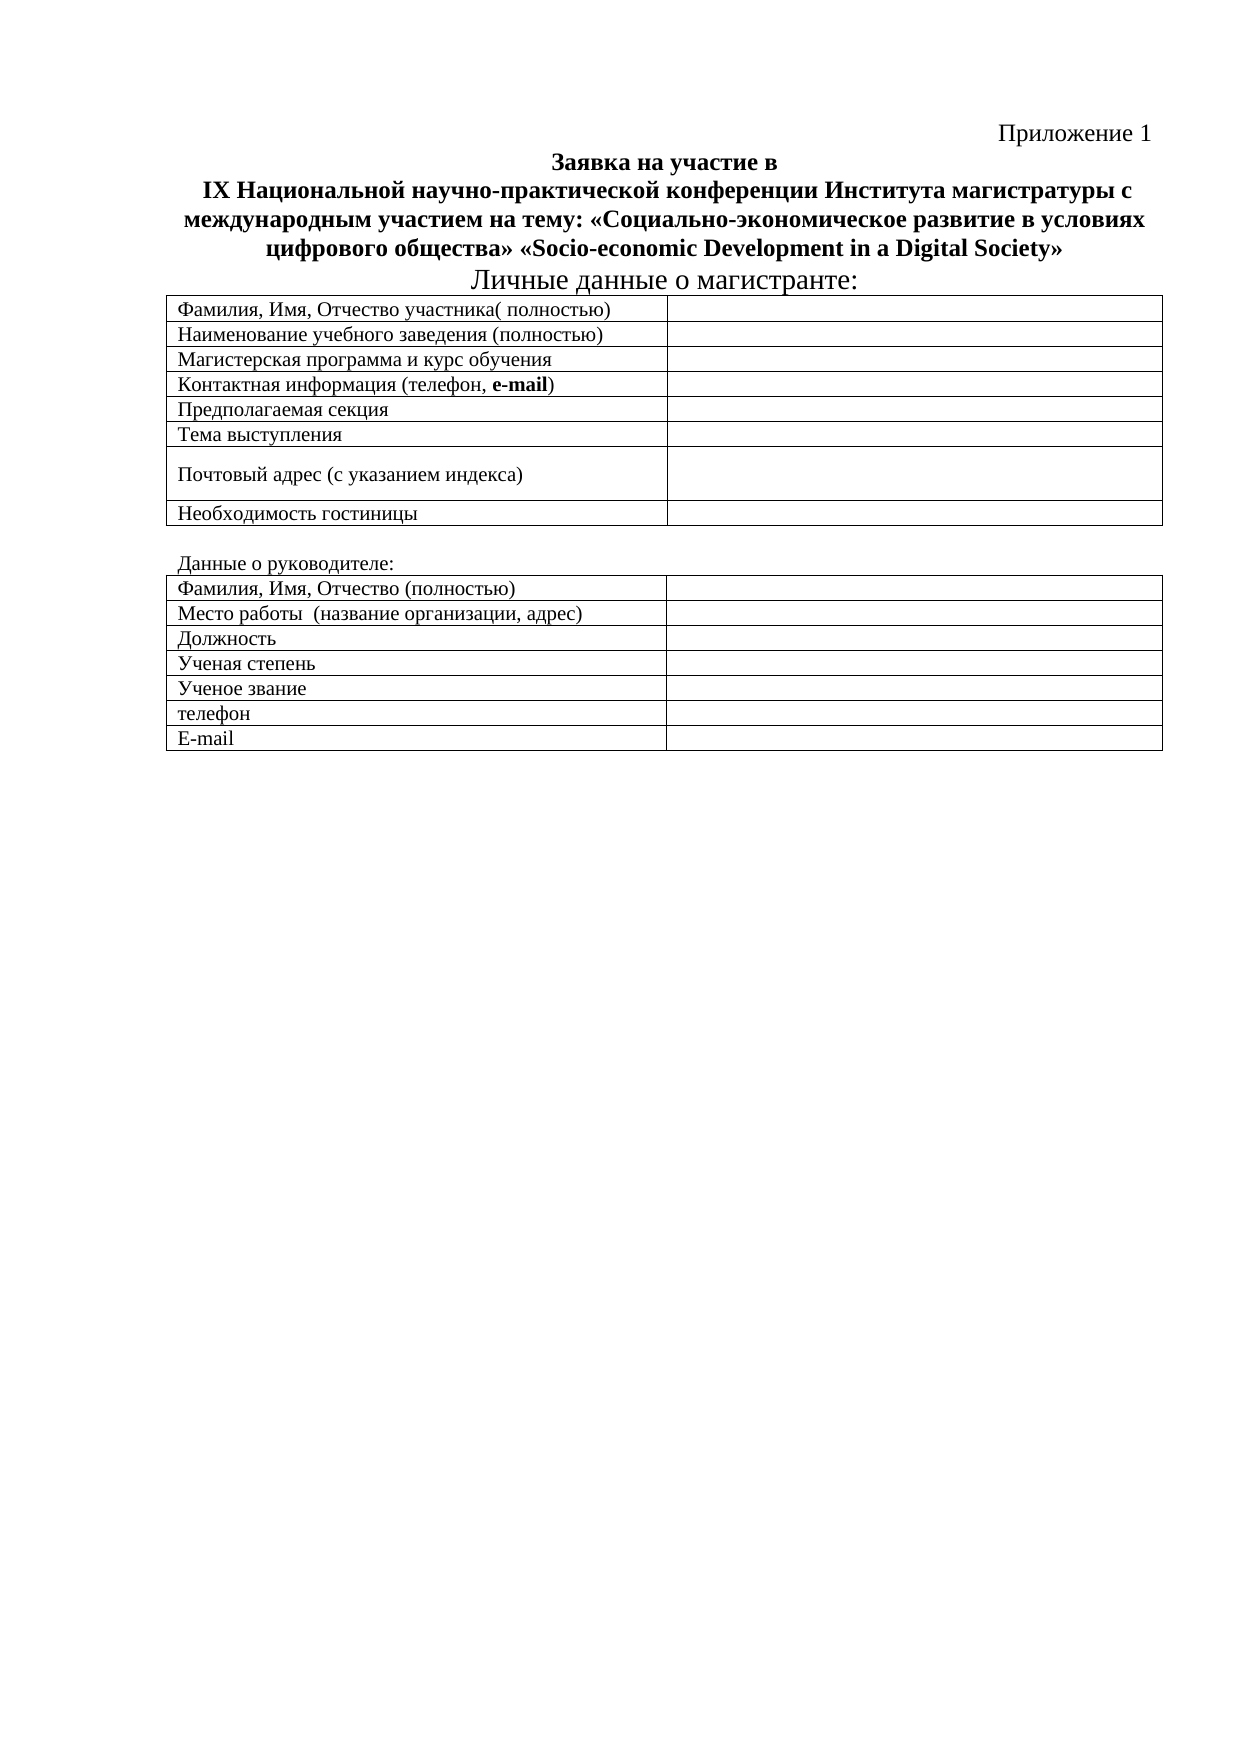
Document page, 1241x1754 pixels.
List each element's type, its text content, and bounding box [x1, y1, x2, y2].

table_cell Почтовый адрес (с указанием индекса) [167, 447, 667, 500]
table_cell [668, 422, 1162, 446]
table_cell Магистерская программа и курс обучения [167, 347, 667, 371]
table_cell Ученая степень [167, 651, 666, 675]
table_cell телефон [167, 701, 666, 725]
table_cell [668, 447, 1162, 500]
table_cell E-mail [167, 726, 666, 750]
table_cell [667, 651, 1162, 675]
table_cell Место работы (название организации, адрес) [167, 601, 666, 625]
table_header [667, 576, 1162, 600]
table_cell Наименование учебного заведения (полностью) [167, 322, 667, 346]
table_header Фамилия, Имя, Отчество (полностью) [167, 576, 666, 600]
table_cell [668, 322, 1162, 346]
table_cell Предполагаемая секция [167, 397, 667, 421]
table_cell [668, 397, 1162, 421]
text Заявка на участие в [177, 147, 1152, 176]
table_header [668, 296, 1162, 321]
text Личные данные о магистранте: [177, 262, 1152, 295]
table_cell [667, 626, 1162, 650]
table_cell [667, 676, 1162, 700]
table_cell [668, 347, 1162, 371]
table_cell Необходимость гостиницы [167, 501, 667, 525]
table_cell [668, 501, 1162, 525]
text Приложение 1 [177, 118, 1152, 147]
text IX Национальной научно-практической конференции Института магистратуры с международным участием на тему: «Социально-экономическое развитие в условиях цифрового общества» «Socio-economic Development in a Digital Society» [177, 176, 1152, 262]
table_cell [667, 601, 1162, 625]
table_cell [667, 726, 1162, 750]
text Данные о руководителе: [177, 551, 1152, 574]
table_cell Должность [167, 626, 666, 650]
table_cell Контактная информация (телефон, e-mail) [167, 372, 667, 396]
table_cell Ученое звание [167, 676, 666, 700]
table_cell [668, 372, 1162, 396]
table_cell [667, 701, 1162, 725]
table_cell Тема выступления [167, 422, 667, 446]
table_header Фамилия, Имя, Отчество участника( полностью) [167, 296, 667, 321]
